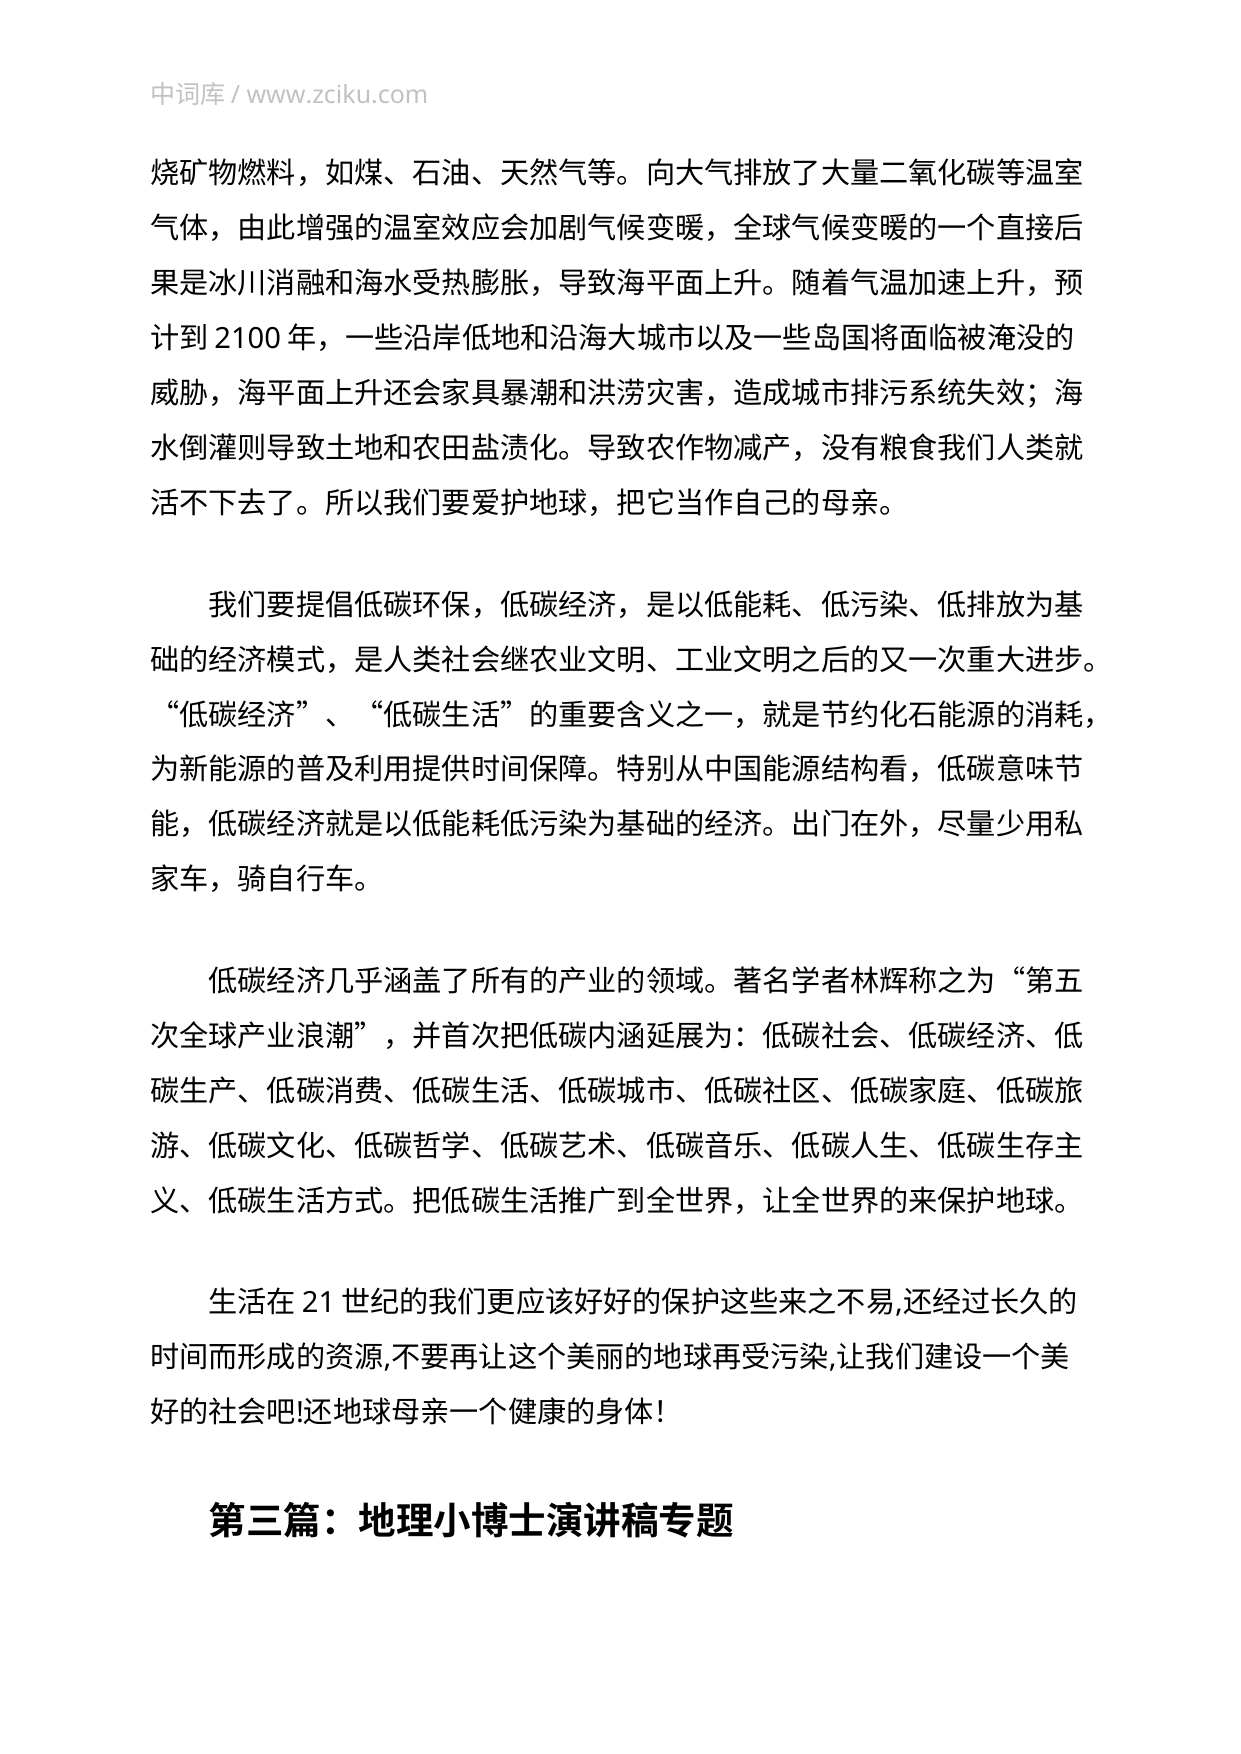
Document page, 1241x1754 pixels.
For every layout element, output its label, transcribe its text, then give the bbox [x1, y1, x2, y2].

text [150, 150, 1090, 522]
text 生活在21世纪的我们更应该好好的保护这些来之不易,还经过长久的时间而形成的资源,不要再让这个美丽的地球再受污染,让我们建设一个美好的社会吧!还地球母亲一个健康的身体！ [150, 1279, 1090, 1431]
text 我们要提倡低碳环保，低碳经济，是以低能耗、低污染、低排放为基础的经济模式，是人类社会继农业文明、工业文明之后的又一次重大进步。“低碳经济”、“低碳生活”的重要含义之一，就是节约化石能源的消耗，为新能源的普及利用提供时间保障。特别从中国能源结构看，低碳意味节能，低碳经济就是以低能耗低污染为基础的经济。出门在外，尽量少用私家车，骑自行车。 [150, 581, 1090, 898]
text 低碳经济几乎涵盖了所有的产业的领域。著名学者林辉称之为“第五次全球产业浪潮”，并首次把低碳内涵延展为：低碳社会、低碳经济、低碳生产、低碳消费、低碳生活、低碳城市、低碳社区、低碳家庭、低碳旅游、低碳文化、低碳哲学、低碳艺术、低碳音乐、低碳人生、低碳生存主义、低碳生活方式。把低碳生活推广到全世界，让全世界的来保护地球。 [150, 957, 1090, 1219]
text 第三篇：地理小博士演讲稿专题 [150, 1491, 1090, 1545]
